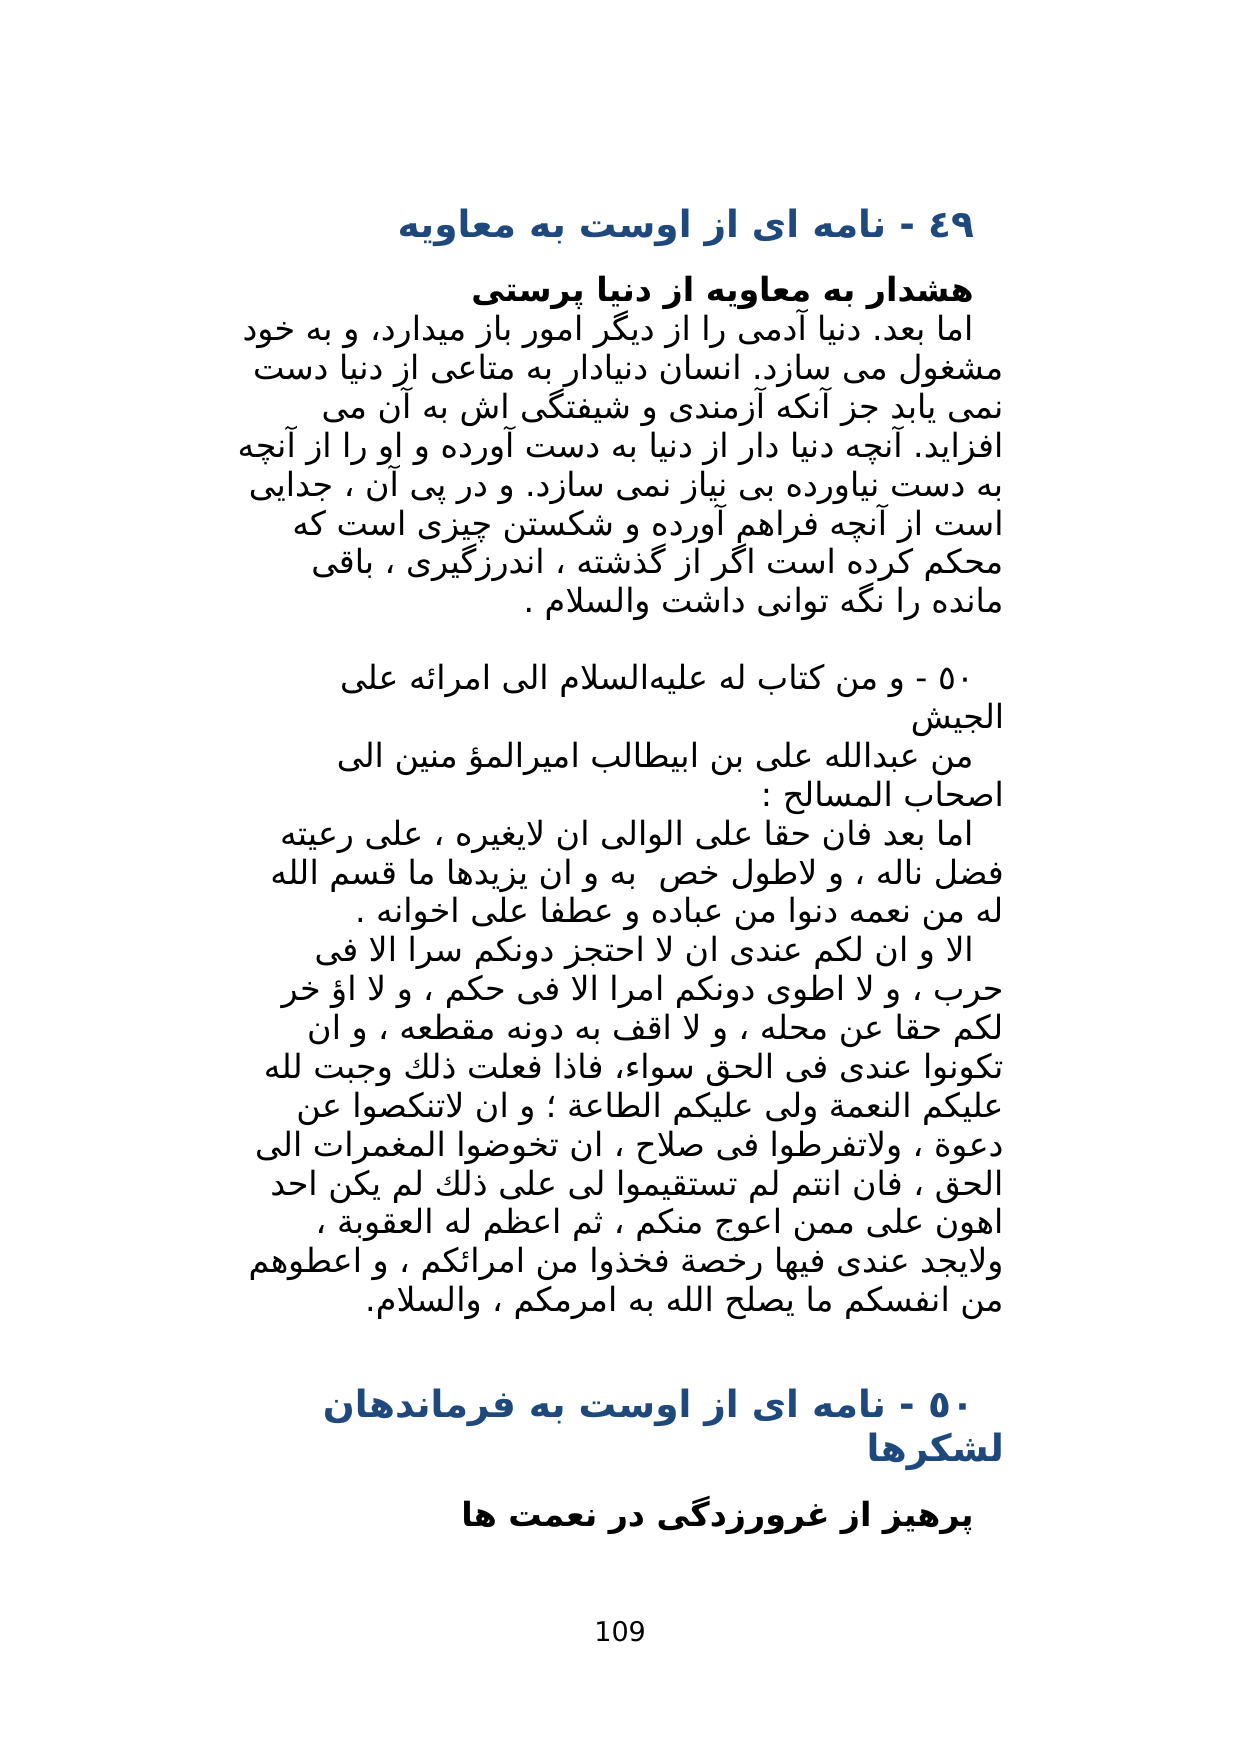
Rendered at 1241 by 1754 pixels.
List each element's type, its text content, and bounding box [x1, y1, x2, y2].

subtitle ٤٩ - نامه اى از اوست به معاويه [236, 202, 1004, 246]
subtitle ٥٠ - نامه اى از اوست به فرماندهان لشكرها [236, 1383, 1004, 1470]
text من عبدالله على بن ابيطالب اميرالمؤ منين الى اصحاب المسالح : [236, 737, 1004, 814]
text ٥٠ - و من كتاب له عليه‌السلام الى امرائه على الجيش [236, 659, 1004, 737]
text هشدار به معاويه از دنيا پرستى [236, 271, 1004, 310]
text پرهيز از غرورزدگى در نعمت ها [236, 1495, 1004, 1534]
text الا و ان لكم عندى ان لا احتجز دونكم سرا الا فى حرب ، و لا اطوى دونكم امرا الا فى حكم ، و لا اؤ خر لكم حقا عن محله ، و لا اقف به دونه مقطعه ، و ان تكونوا عندى فى الحق سواء، فاذا فعلت ذلك وجبت لله عليكم النعمة ولى عليكم الطاعة ؛ و ان لاتنكصوا عن دعوة ، ولاتفرطوا فى صلاح ، ان تخوضوا المغمرات الى الحق ، فان انتم لم تستقيموا لى على ذلك لم يكن احد اهون على ممن اعوج منكم ، ثم اعظم له العقوبة ، ولايجد عندى فيها رخصة فخذوا من امرائكم ، و اعطوهم من انفسكم ما يصلح الله به امرمكم ، والسلام. [236, 931, 1004, 1319]
text اما بعد. دنيا آدمى را از ديگر امور باز ميدارد، و به خود مشغول مى سازد. انسان دنيادار به متاعى از دنيا دست نمى يابد جز آنكه آزمندى و شيفتگى اش به آن مى افزايد. آنچه دنيا دار از دنيا به دست آورده و او را از آنچه به دست نياورده بى نياز نمى سازد. و در پى آن ، جدايى است از آنچه فراهم آورده و شكستن چيزى است كه محكم كرده است اگر از گذشته ، اندرزگيرى ، باقى مانده را نگه توانى داشت والسلام . [236, 310, 1004, 621]
text اما بعد فان حقا على الوالى ان لايغيره ، على رعيته فضل ناله ، و لاطول خص ‍ به و ان يزيدها ما قسم الله له من نعمه دنوا من عباده و عطفا على اخوانه . [236, 814, 1004, 931]
